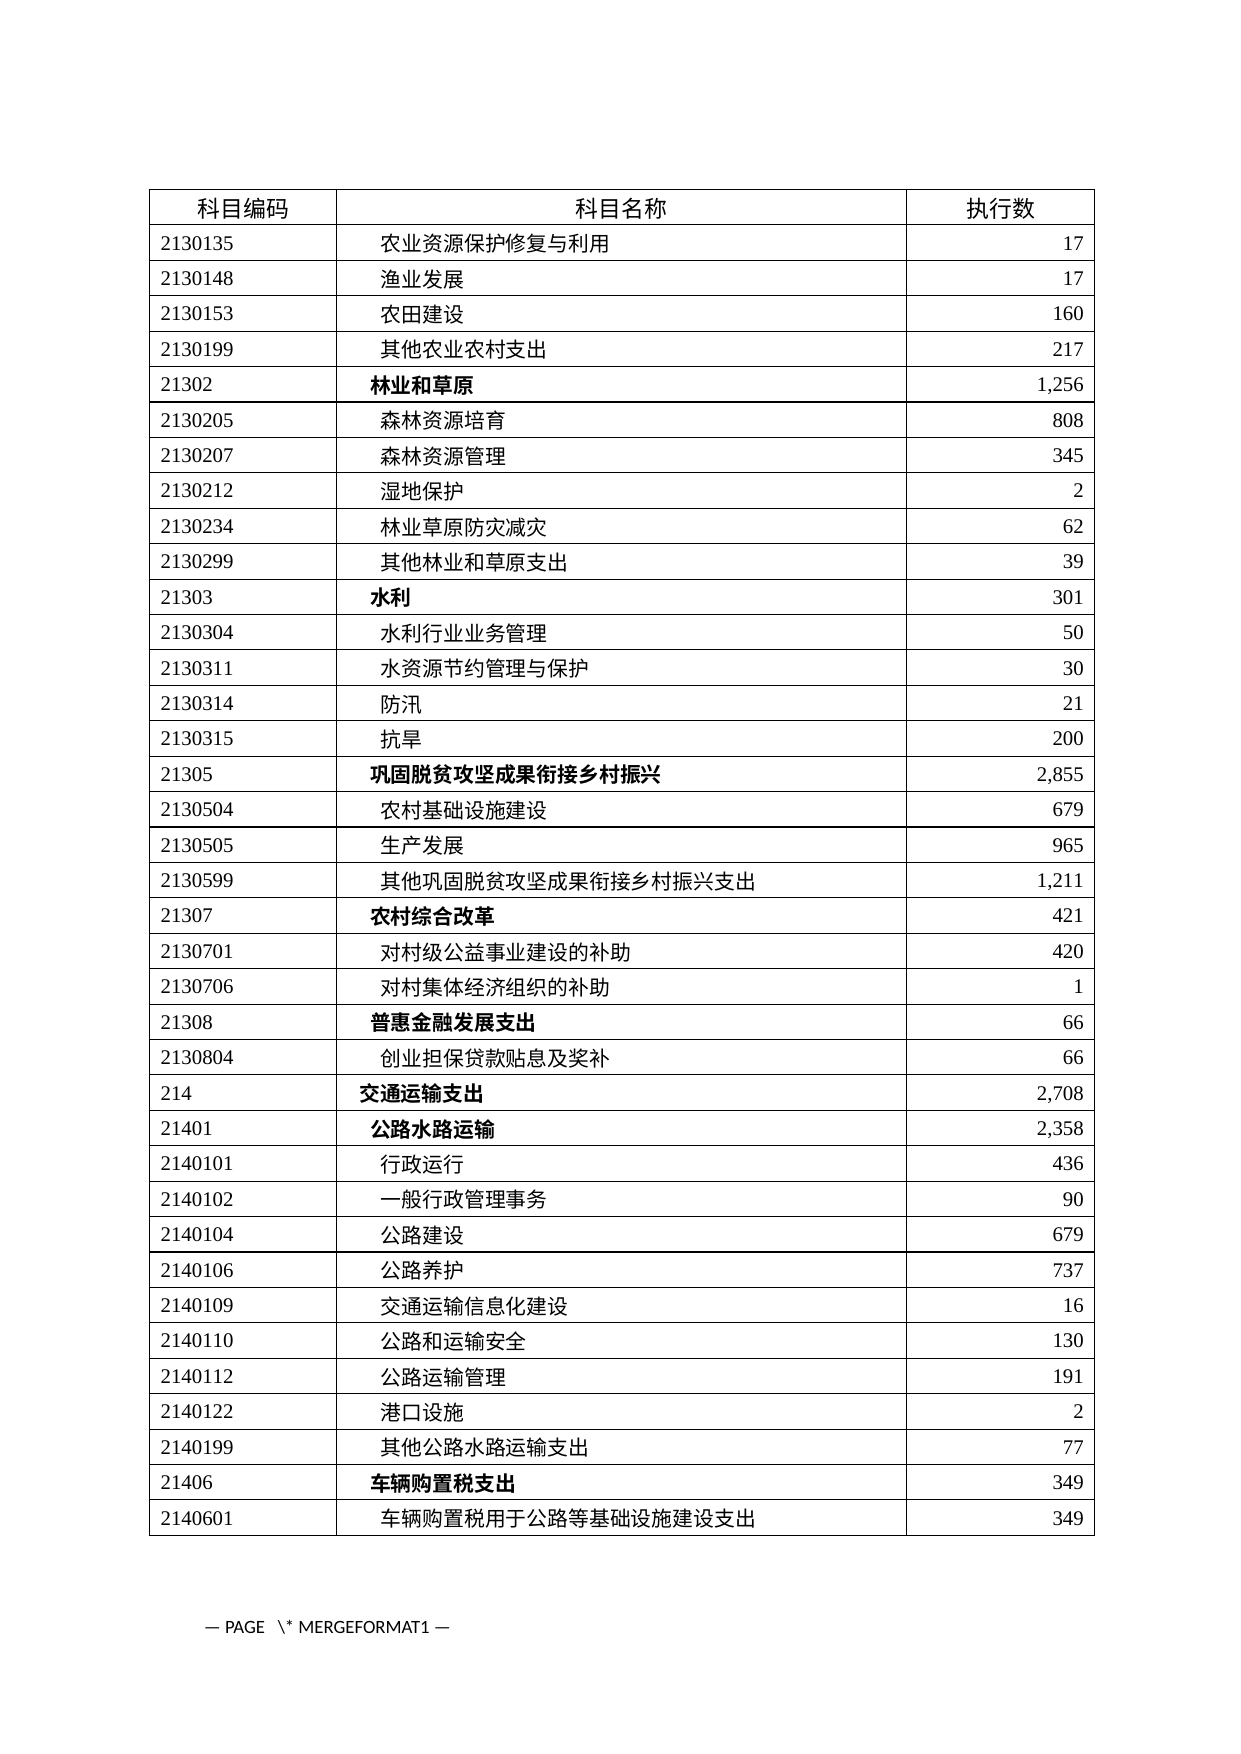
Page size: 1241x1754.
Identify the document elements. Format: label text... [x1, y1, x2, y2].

table_cell 66 [907, 1005, 1094, 1039]
table_cell 808 [907, 403, 1094, 437]
table_cell 2,708 [907, 1075, 1094, 1110]
table_cell 39 [907, 544, 1094, 578]
table_cell 2140101 [150, 1146, 336, 1181]
table_cell 420 [907, 934, 1094, 968]
table_cell 2130314 [150, 686, 336, 720]
table_cell 交通运输支出 [337, 1075, 906, 1110]
table_cell 2140102 [150, 1182, 336, 1216]
table_cell 21307 [150, 898, 336, 933]
table_cell 50 [907, 615, 1094, 649]
table_cell 17 [907, 261, 1094, 295]
table_cell 2 [907, 473, 1094, 508]
table_cell 林业和草原 [337, 367, 906, 401]
table_cell 其他公路水路运输支出 [337, 1430, 906, 1464]
table_cell 62 [907, 509, 1094, 543]
table_cell 森林资源培育 [337, 403, 906, 437]
table_cell 水资源节约管理与保护 [337, 650, 906, 685]
table_cell 港口设施 [337, 1394, 906, 1428]
table_cell 2140106 [150, 1253, 336, 1287]
table_header 科目编码 [150, 190, 336, 224]
table_cell 345 [907, 438, 1094, 472]
table_cell 2130304 [150, 615, 336, 649]
table_cell 渔业发展 [337, 261, 906, 295]
table_cell 2140112 [150, 1359, 336, 1393]
table_cell 214 [150, 1075, 336, 1110]
table_cell 2130311 [150, 650, 336, 685]
table_cell 217 [907, 332, 1094, 366]
table_cell 2130299 [150, 544, 336, 578]
table_cell 湿地保护 [337, 473, 906, 508]
table_cell 21401 [150, 1111, 336, 1145]
table_cell 1,211 [907, 863, 1094, 897]
table_cell 抗旱 [337, 721, 906, 756]
table_cell 2 [907, 1394, 1094, 1428]
table_cell 2130212 [150, 473, 336, 508]
table_cell 421 [907, 898, 1094, 933]
table_cell 农村基础设施建设 [337, 792, 906, 826]
table_cell 农田建设 [337, 296, 906, 331]
table_cell 160 [907, 296, 1094, 331]
table_cell 349 [907, 1500, 1094, 1535]
table_cell 30 [907, 650, 1094, 685]
table_cell 2130804 [150, 1040, 336, 1074]
table_cell 其他巩固脱贫攻坚成果衔接乡村振兴支出 [337, 863, 906, 897]
table_cell 679 [907, 1217, 1094, 1251]
table_cell 巩固脱贫攻坚成果衔接乡村振兴 [337, 757, 906, 791]
table_cell 21 [907, 686, 1094, 720]
table_cell 生产发展 [337, 828, 906, 862]
table_cell 公路建设 [337, 1217, 906, 1251]
table_cell 对村级公益事业建设的补助 [337, 934, 906, 968]
table_header 科目名称 [337, 190, 906, 224]
table_cell 2130205 [150, 403, 336, 437]
table_cell 2130199 [150, 332, 336, 366]
table_cell 其他林业和草原支出 [337, 544, 906, 578]
table_cell 2130135 [150, 225, 336, 260]
table_cell 2130599 [150, 863, 336, 897]
table_cell 66 [907, 1040, 1094, 1074]
table_cell 90 [907, 1182, 1094, 1216]
table_cell 2140601 [150, 1500, 336, 1535]
table_cell 21406 [150, 1465, 336, 1499]
table_cell 2,358 [907, 1111, 1094, 1145]
table_cell 737 [907, 1253, 1094, 1287]
table_cell 200 [907, 721, 1094, 756]
table_cell 2130207 [150, 438, 336, 472]
table_cell 21305 [150, 757, 336, 791]
table_cell 公路水路运输 [337, 1111, 906, 1145]
table_cell 防汛 [337, 686, 906, 720]
table_cell 2130148 [150, 261, 336, 295]
table_cell 林业草原防灾减灾 [337, 509, 906, 543]
table_cell 2130153 [150, 296, 336, 331]
table_cell 车辆购置税支出 [337, 1465, 906, 1499]
table_cell 301 [907, 580, 1094, 614]
table_cell 349 [907, 1465, 1094, 1499]
table_header 执行数 [907, 190, 1094, 224]
table_cell 17 [907, 225, 1094, 260]
table_cell 191 [907, 1359, 1094, 1393]
table_cell 436 [907, 1146, 1094, 1181]
table_cell 公路养护 [337, 1253, 906, 1287]
table_cell 21303 [150, 580, 336, 614]
table_cell 2140122 [150, 1394, 336, 1428]
table_cell 2130505 [150, 828, 336, 862]
table_cell 对村集体经济组织的补助 [337, 969, 906, 1003]
table_cell 交通运输信息化建设 [337, 1288, 906, 1322]
table_cell 2140110 [150, 1323, 336, 1358]
table_cell 2130706 [150, 969, 336, 1003]
table_cell 130 [907, 1323, 1094, 1358]
table_cell 1 [907, 969, 1094, 1003]
table_cell 公路和运输安全 [337, 1323, 906, 1358]
table_cell 2130701 [150, 934, 336, 968]
table_cell 2130315 [150, 721, 336, 756]
table_cell 其他农业农村支出 [337, 332, 906, 366]
table_cell 21308 [150, 1005, 336, 1039]
table_cell 一般行政管理事务 [337, 1182, 906, 1216]
table_cell 16 [907, 1288, 1094, 1322]
table_cell 21302 [150, 367, 336, 401]
table_cell 森林资源管理 [337, 438, 906, 472]
table_cell 965 [907, 828, 1094, 862]
table_cell 77 [907, 1430, 1094, 1464]
table_cell 公路运输管理 [337, 1359, 906, 1393]
table_cell 普惠金融发展支出 [337, 1005, 906, 1039]
table_cell 水利行业业务管理 [337, 615, 906, 649]
table_cell 679 [907, 792, 1094, 826]
table_cell 水利 [337, 580, 906, 614]
table_cell 2140199 [150, 1430, 336, 1464]
table_cell 农业资源保护修复与利用 [337, 225, 906, 260]
table_cell 2140104 [150, 1217, 336, 1251]
table_cell 行政运行 [337, 1146, 906, 1181]
table_cell 2130234 [150, 509, 336, 543]
table_cell 车辆购置税用于公路等基础设施建设支出 [337, 1500, 906, 1535]
table_cell 1,256 [907, 367, 1094, 401]
table_cell 2130504 [150, 792, 336, 826]
table_cell 创业担保贷款贴息及奖补 [337, 1040, 906, 1074]
table_cell 2140109 [150, 1288, 336, 1322]
table_cell 农村综合改革 [337, 898, 906, 933]
table_cell 2,855 [907, 757, 1094, 791]
